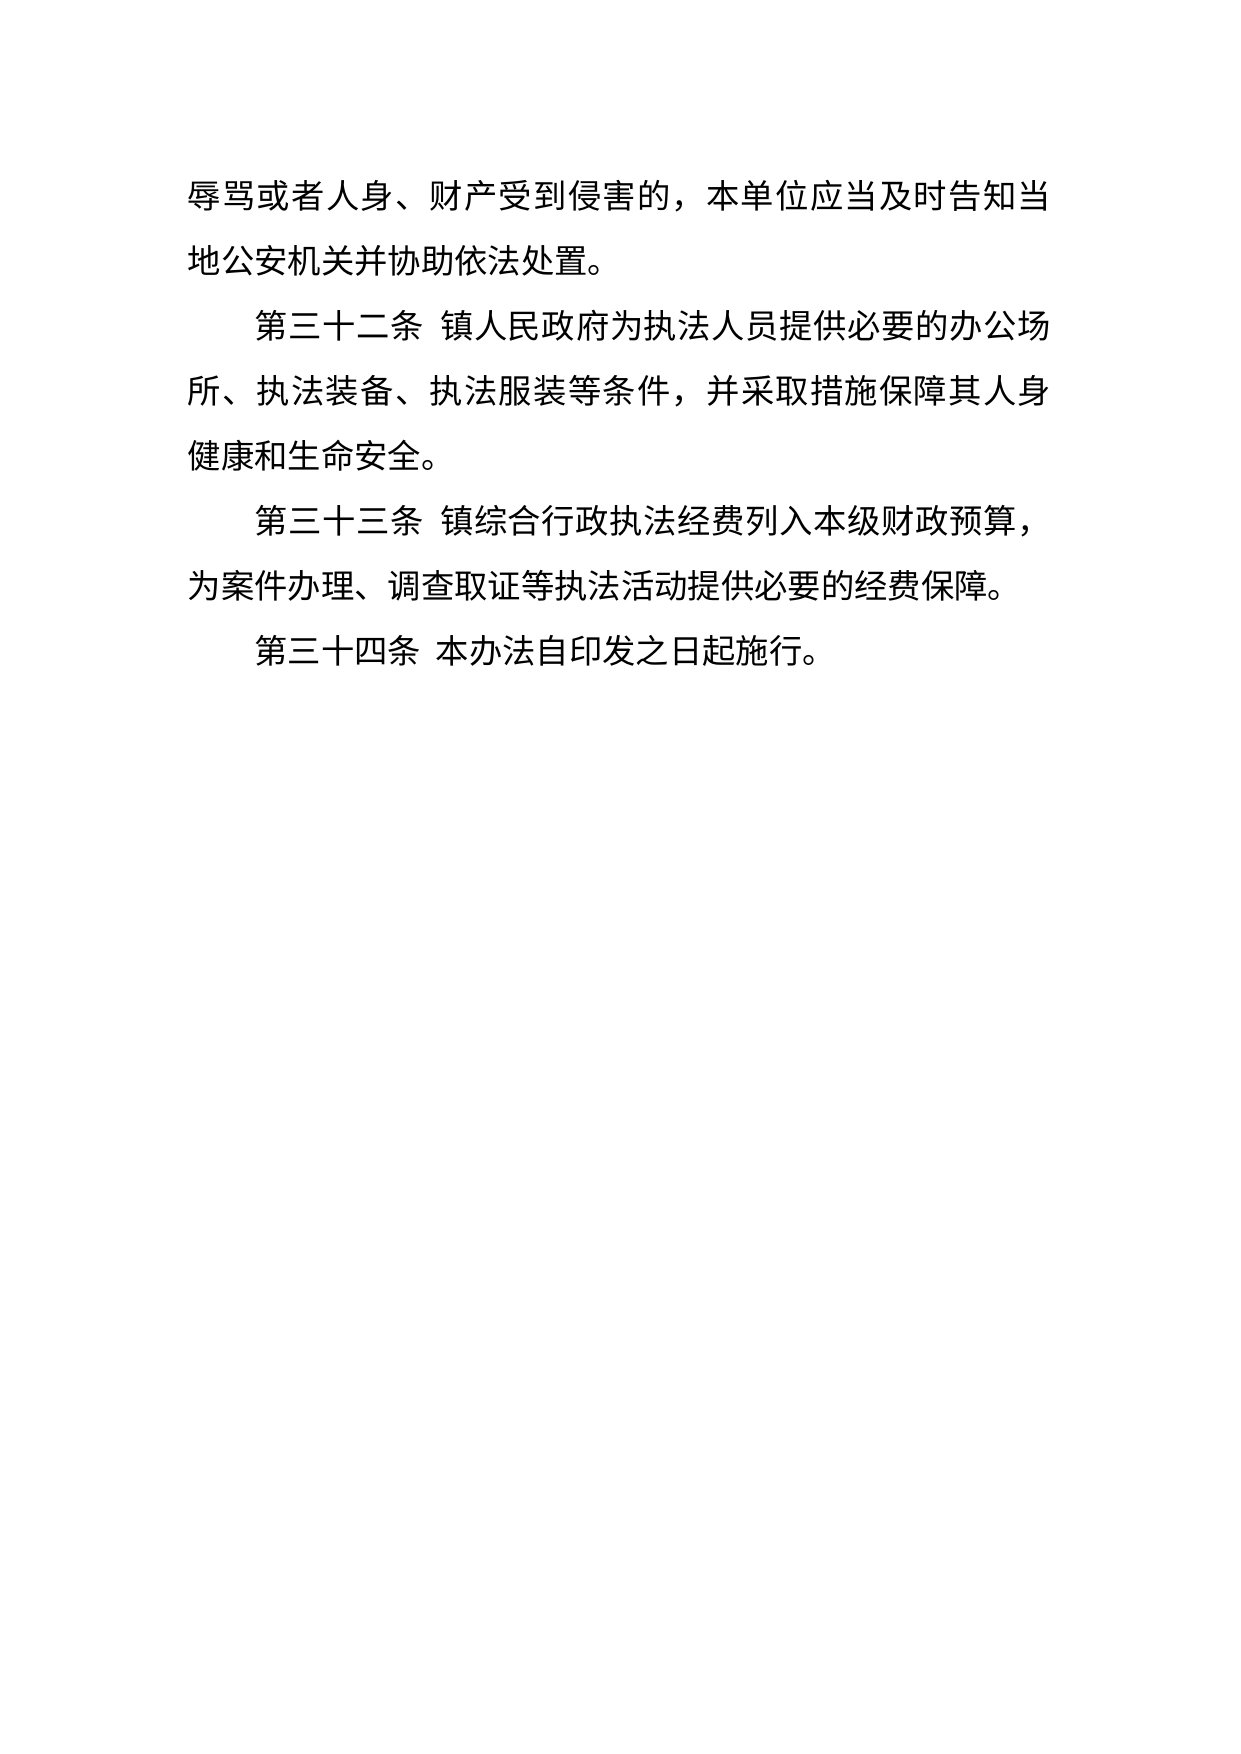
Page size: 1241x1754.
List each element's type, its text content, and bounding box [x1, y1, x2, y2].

text 第三十三条 镇综合行政执法经费列入本级财政预算，为案件办理、调查取证等执法活动提供必要的经费保障。 [187, 487, 1053, 617]
text 第三十二条 镇人民政府为执法人员提供必要的办公场所、执法装备、执法服装等条件，并采取措施保障其人身健康和生命安全。 [187, 292, 1053, 487]
text 第三十四条 本办法自印发之日起施行。 [187, 617, 1053, 682]
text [187, 162, 1053, 292]
